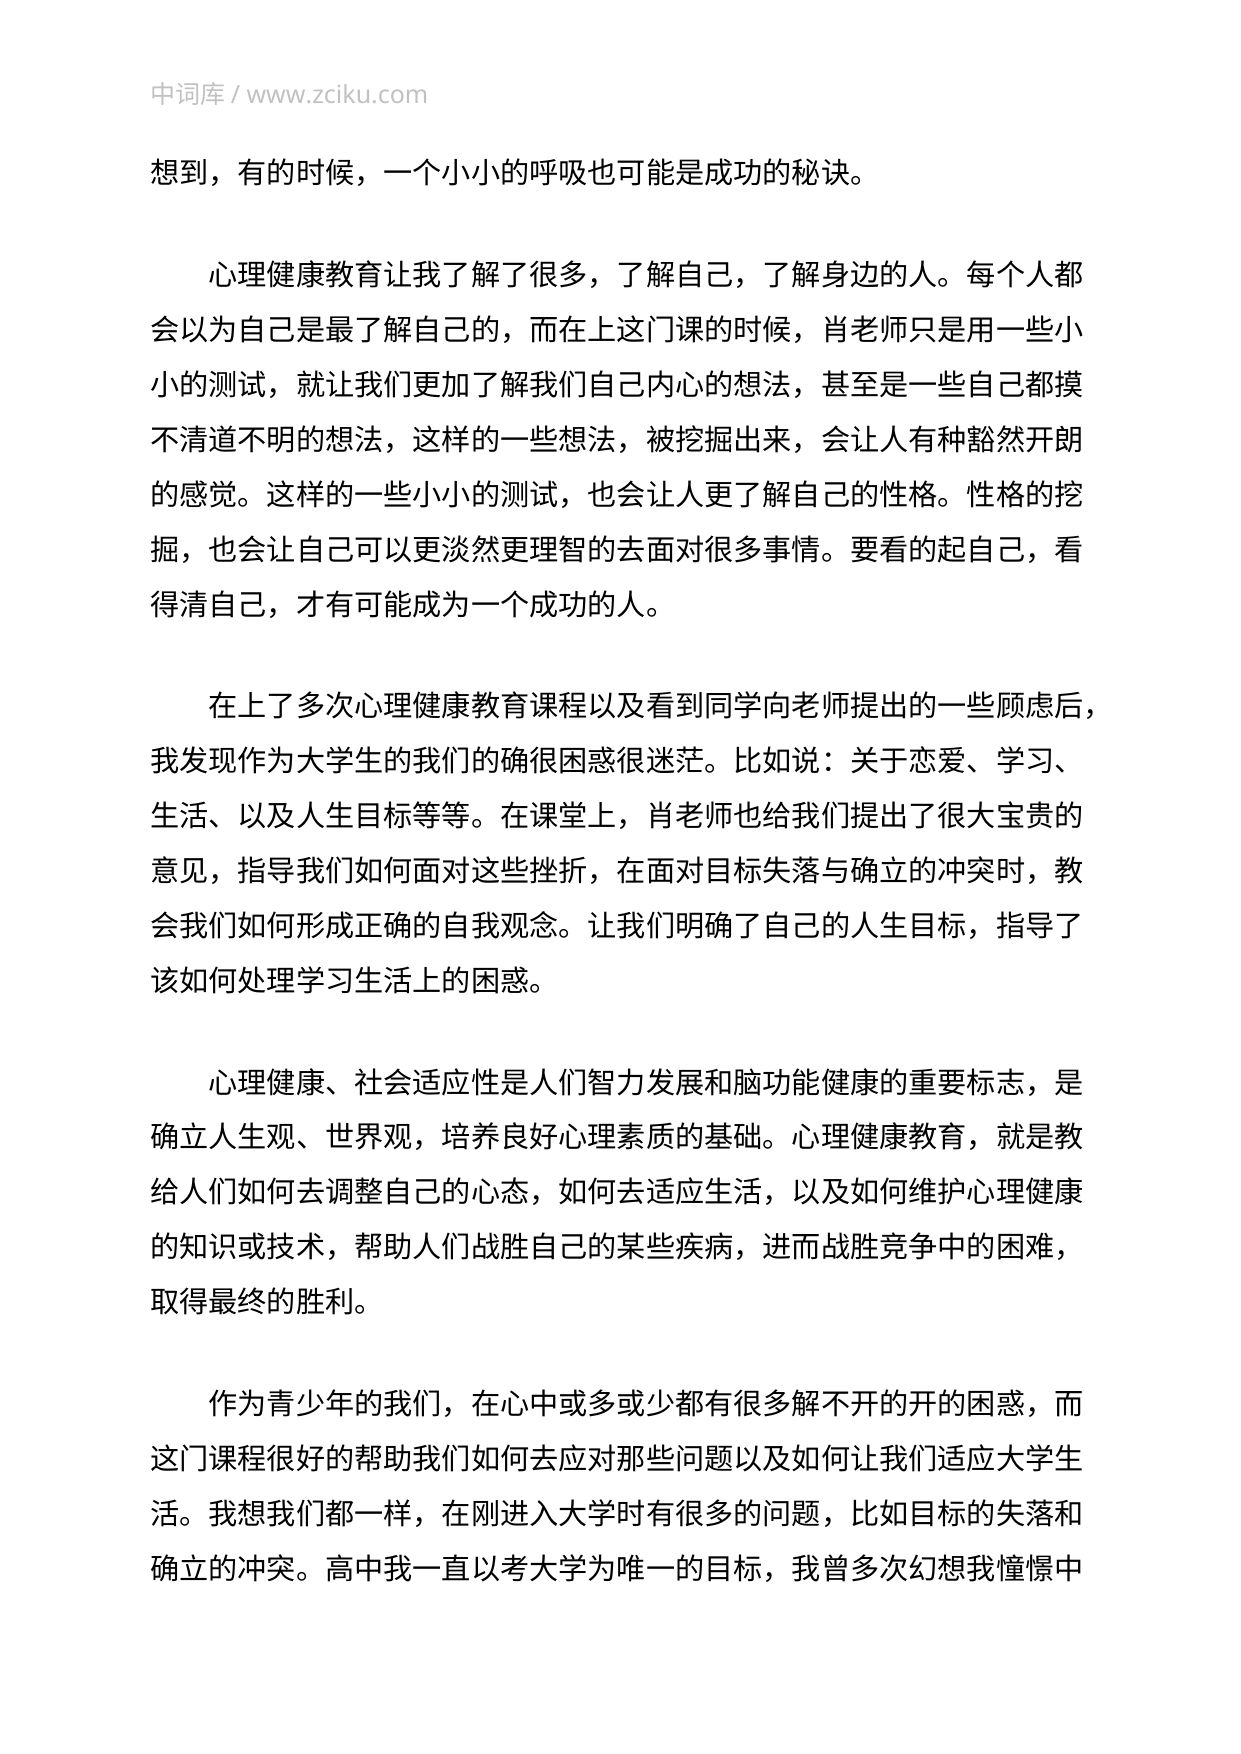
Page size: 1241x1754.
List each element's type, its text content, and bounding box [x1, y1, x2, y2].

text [150, 150, 1090, 192]
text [150, 1381, 1090, 1587]
text 在上了多次心理健康教育课程以及看到同学向老师提出的一些顾虑后，我发现作为大学生的我们的确很困惑很迷茫。比如说：关于恋爱、学习、生活、以及人生目标等等。在课堂上，肖老师也给我们提出了很大宝贵的意见，指导我们如何面对这些挫折，在面对目标失落与确立的冲突时，教会我们如何形成正确的自我观念。让我们明确了自己的人生目标，指导了该如何处理学习生活上的困惑。 [150, 683, 1090, 1000]
text 心理健康教育让我了解了很多，了解自己，了解身边的人。每个人都会以为自己是最了解自己的，而在上这门课的时候，肖老师只是用一些小小的测试，就让我们更加了解我们自己内心的想法，甚至是一些自己都摸不清道不明的想法，这样的一些想法，被挖掘出来，会让人有种豁然开朗的感觉。这样的一些小小的测试，也会让人更了解自己的性格。性格的挖掘，也会让自己可以更淡然更理智的去面对很多事情。要看的起自己，看得清自己，才有可能成为一个成功的人。 [150, 252, 1090, 623]
text 心理健康、社会适应性是人们智力发展和脑功能健康的重要标志，是确立人生观、世界观，培养良好心理素质的基础。心理健康教育，就是教给人们如何去调整自己的心态，如何去适应生活，以及如何维护心理健康的知识或技术，帮助人们战胜自己的某些疾病，进而战胜竞争中的困难，取得最终的胜利。 [150, 1059, 1090, 1321]
